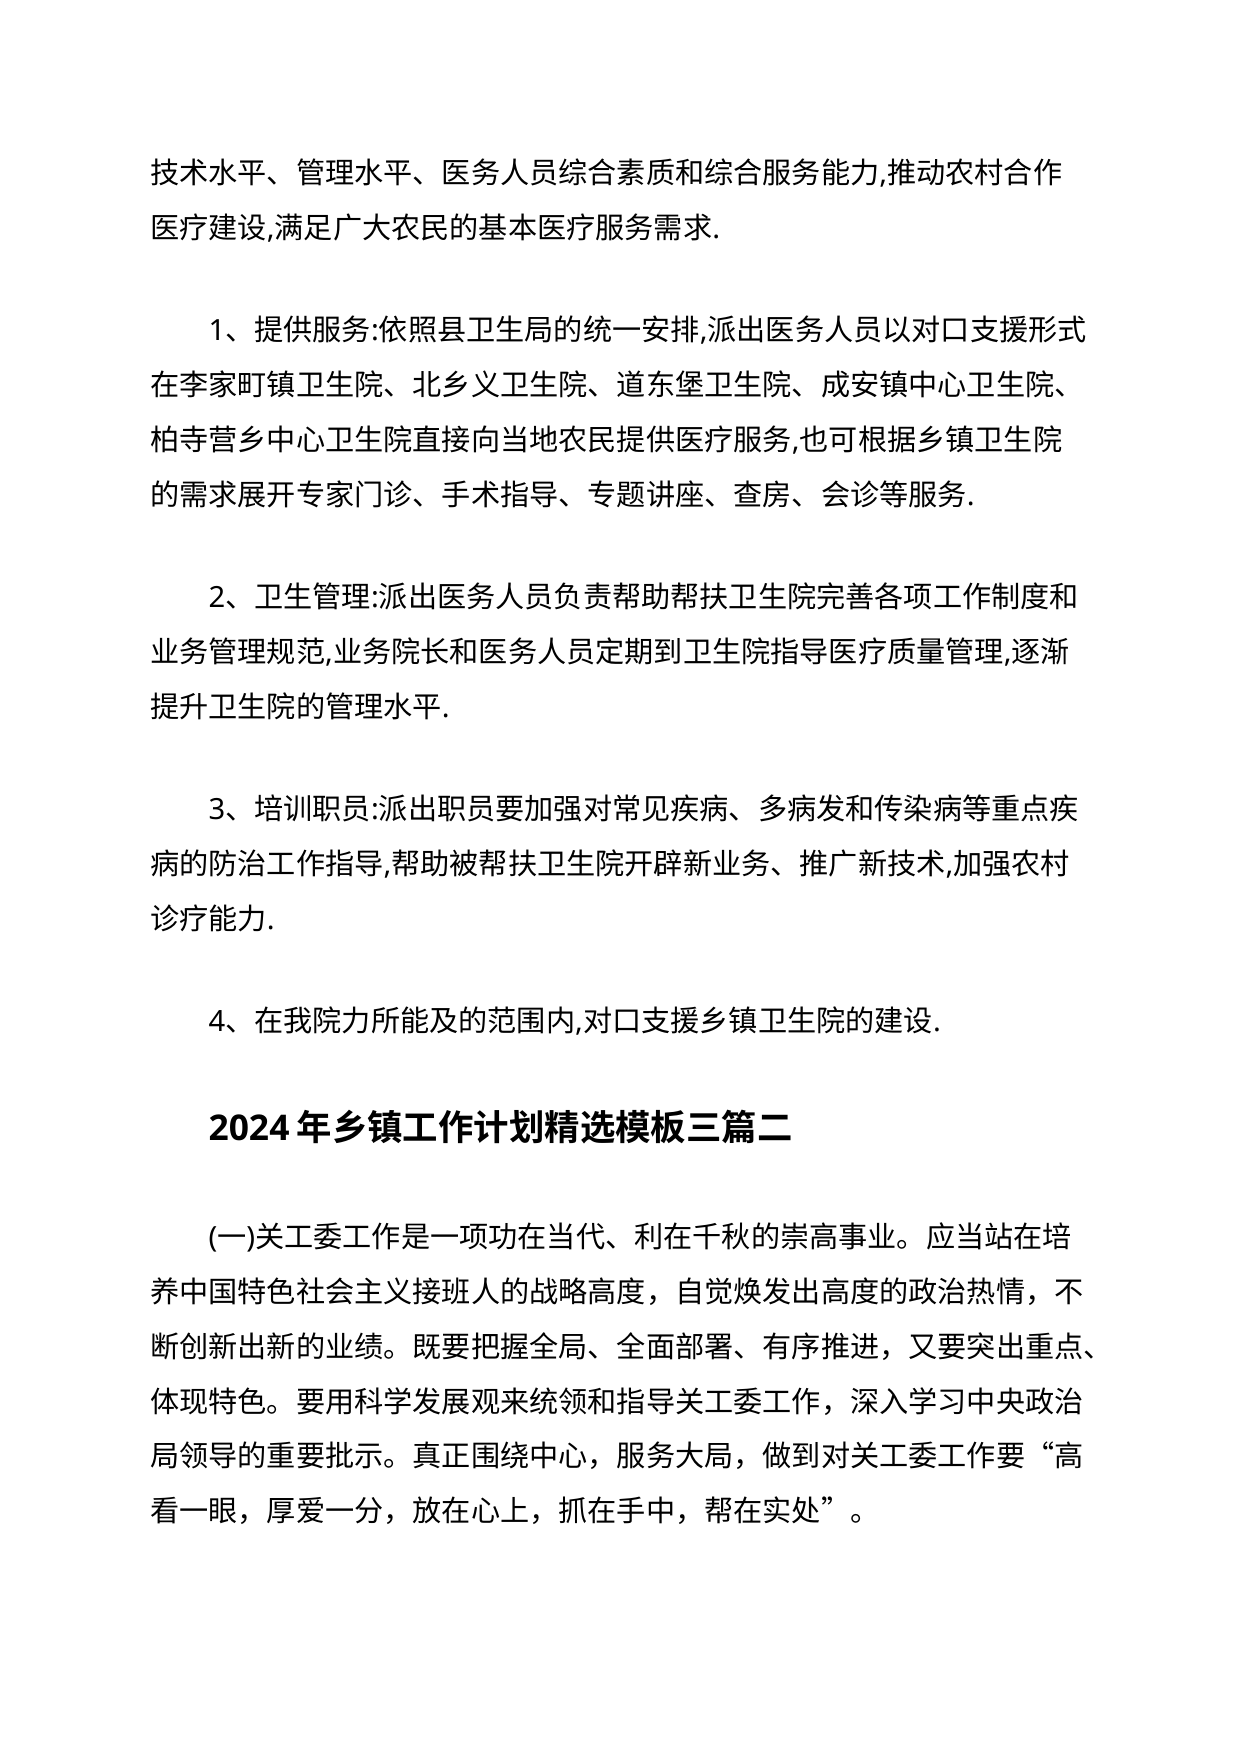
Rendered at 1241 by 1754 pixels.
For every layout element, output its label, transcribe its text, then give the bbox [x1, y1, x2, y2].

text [150, 150, 1090, 247]
text 2、卫生管理:派出医务人员负责帮助帮扶卫生院完善各项工作制度和业务管理规范,业务院长和医务人员定期到卫生院指导医疗质量管理,逐渐提升卫生院的管理水平. [150, 574, 1090, 726]
text 4、在我院力所能及的范围内,对口支援乡镇卫生院的建设. [150, 998, 1090, 1040]
text 2024年乡镇工作计划精选模板三篇二 [150, 1100, 1090, 1151]
text 3、培训职员:派出职员要加强对常见疾病、多病发和传染病等重点疾病的防治工作指导,帮助被帮扶卫生院开辟新业务、推广新技术,加强农村诊疗能力. [150, 786, 1090, 938]
text (一)关工委工作是一项功在当代、利在千秋的崇高事业。应当站在培养中国特色社会主义接班人的战略高度，自觉焕发出高度的政治热情，不断创新出新的业绩。既要把握全局、全面部署、有序推进，又要突出重点、体现特色。要用科学发展观来统领和指导关工委工作，深入学习中央政治局领导的重要批示。真正围绕中心，服务大局，做到对关工委工作要“高看一眼，厚爱一分，放在心上，抓在手中，帮在实处”。 [150, 1213, 1090, 1530]
text 1、提供服务:依照县卫生局的统一安排,派出医务人员以对口支援形式在李家町镇卫生院、北乡义卫生院、道东堡卫生院、成安镇中心卫生院、柏寺营乡中心卫生院直接向当地农民提供医疗服务,也可根据乡镇卫生院的需求展开专家门诊、手术指导、专题讲座、查房、会诊等服务. [150, 307, 1090, 514]
